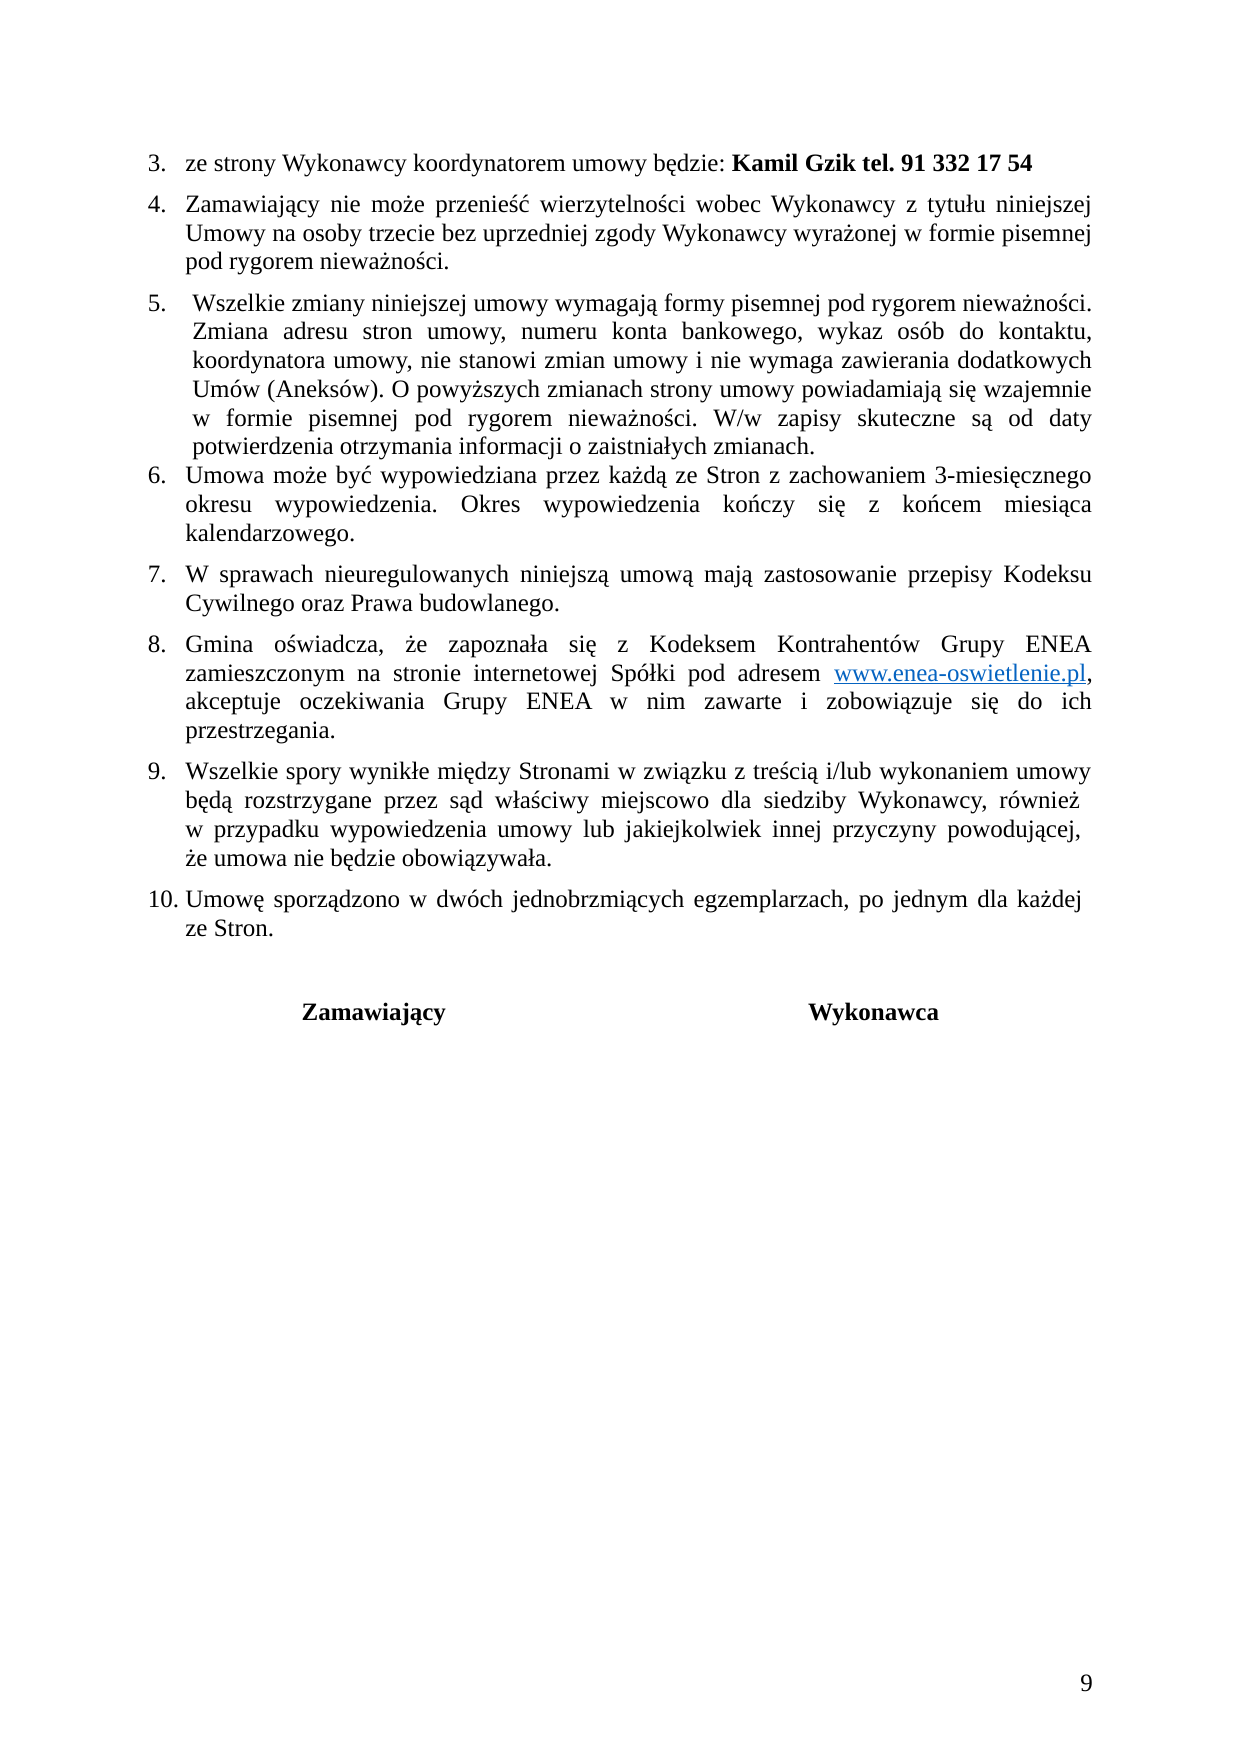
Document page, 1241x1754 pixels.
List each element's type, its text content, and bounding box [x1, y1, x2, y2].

list ze strony Wykonawcy koordynatorem umowy będzie: Kamil Gzik tel. 91 332 17 54 [148, 148, 1093, 176]
list Gmina oświadcza, że zapoznała się z Kodeksem Kontrahentów Grupy ENEA zamieszczonym na stronie internetowej Spółki pod adresem www.enea-oswietlenie.pl, akceptuje oczekiwania Grupy ENEA w nim zawarte i zobowiązuje się do ich przestrzegania. [148, 629, 1093, 744]
text Zamawiający Wykonawca [148, 997, 1093, 1026]
list Zamawiający nie może przenieść wierzytelności wobec Wykonawcy z tytułu niniejszej Umowy na osoby trzecie bez uprzedniej zgody Wykonawcy wyrażonej w formie pisemnej pod rygorem nieważności. [148, 189, 1093, 275]
list Umowę sporządzono w dwóch jednobrzmiących egzemplarzach, po jednym dla każdej ze Stron. [148, 884, 1093, 941]
list Wszelkie spory wynikłe między Stronami w związku z treścią i/lub wykonaniem umowy będą rozstrzygane przez sąd właściwy miejscowo dla siedziby Wykonawcy, również w przypadku wypowiedzenia umowy lub jakiejkolwiek innej przyczyny powodującej, że umowa nie będzie obowiązywała. [148, 756, 1093, 871]
list Umowa może być wypowiedziana przez każdą ze Stron z zachowaniem 3-miesięcznego okresu wypowiedzenia. Okres wypowiedzenia kończy się z końcem miesiąca kalendarzowego. [148, 460, 1093, 546]
list Wszelkie zmiany niniejszej umowy wymagają formy pisemnej pod rygorem nieważności. Zmiana adresu stron umowy, numeru konta bankowego, wykaz osób do kontaktu, koordynatora umowy, nie stanowi zmian umowy i nie wymaga zawierania dodatkowych Umów (Aneksów). O powyższych zmianach strony umowy powiadamiają się wzajemnie w formie pisemnej pod rygorem nieważności. W/w zapisy skuteczne są od daty potwierdzenia otrzymania informacji o zaistniałych zmianach. [148, 288, 1093, 460]
list W sprawach nieuregulowanych niniejszą umową mają zastosowanie przepisy Kodeksu Cywilnego oraz Prawa budowlanego. [148, 559, 1093, 616]
